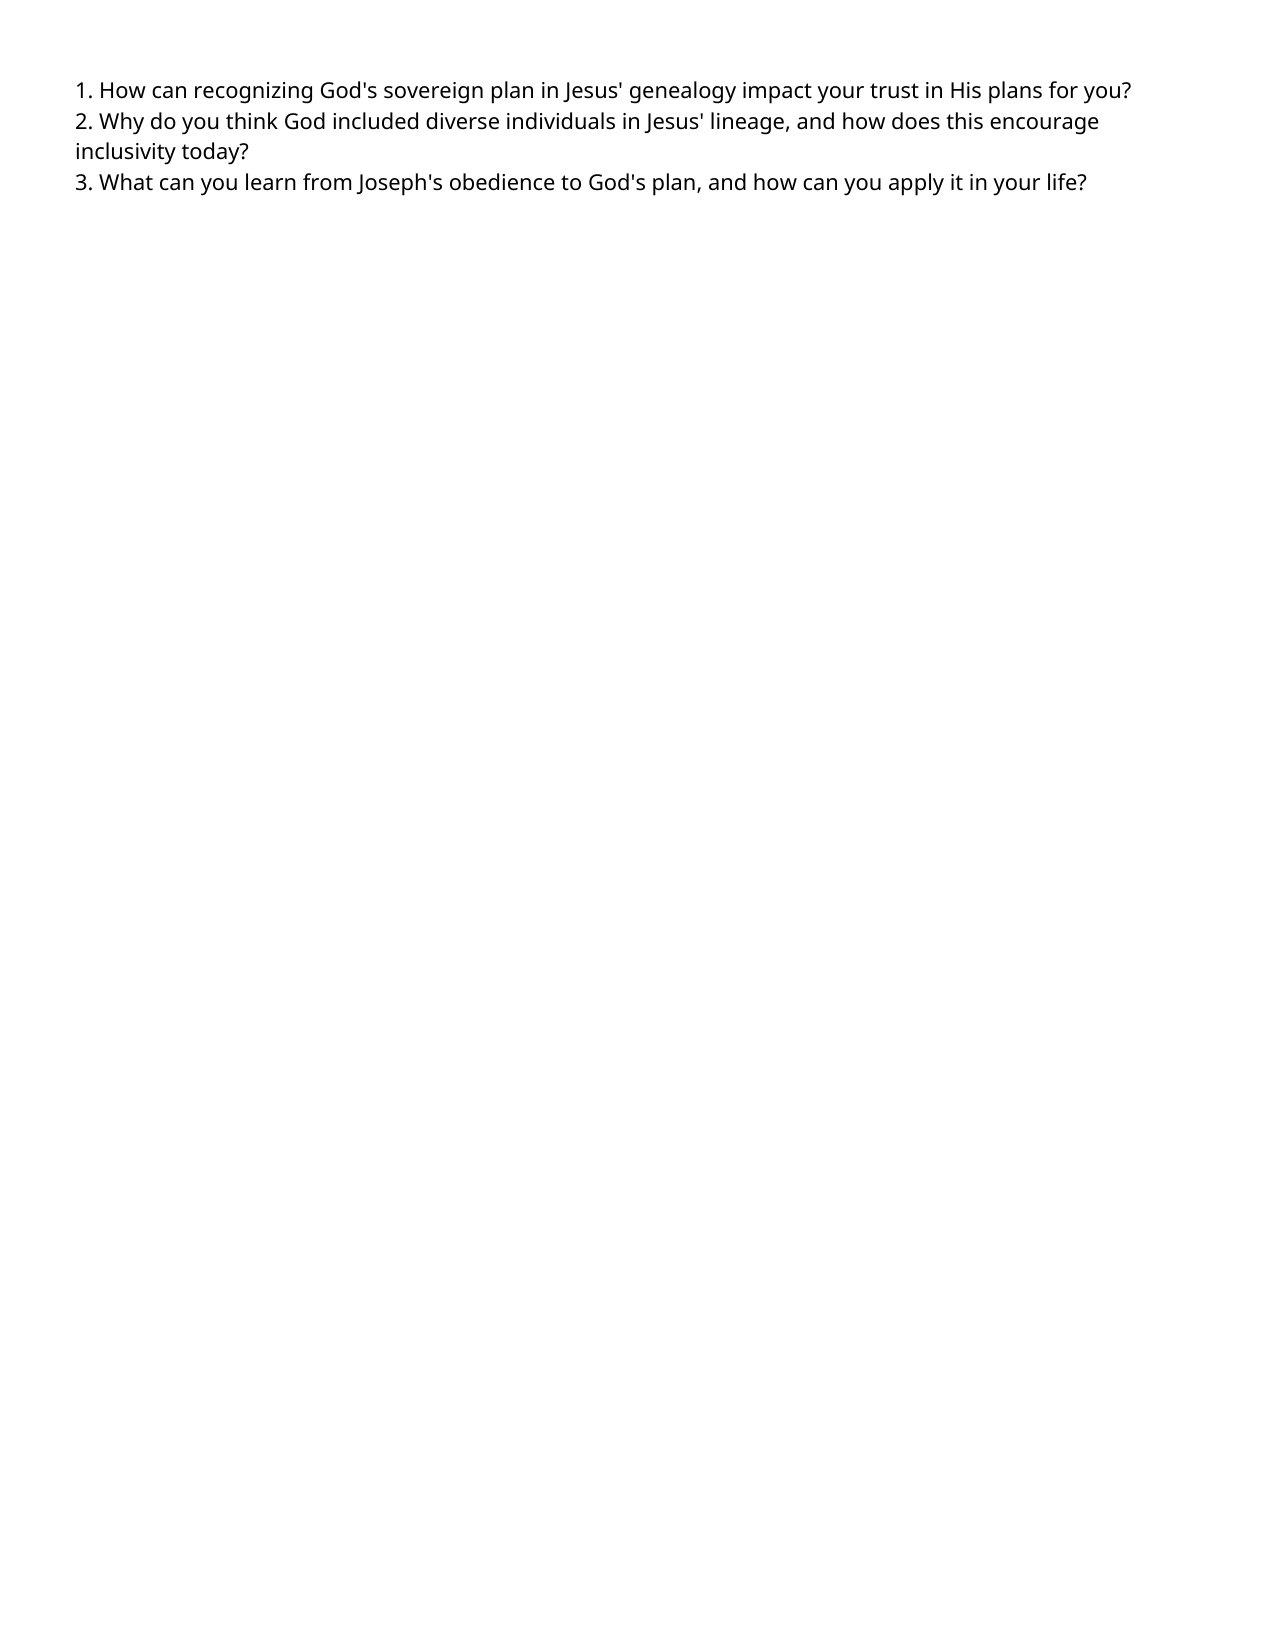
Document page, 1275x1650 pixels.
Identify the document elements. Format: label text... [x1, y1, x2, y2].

text 1. How can recognizing God's sovereign plan in Jesus' genealogy impact your trust in His plans for you? 2. Why do you think God included diverse individuals in Jesus' lineage, and how does this encourage inclusivity today? 3. What can you learn from Joseph's obedience to God's plan, and how can you apply it in your life? [75, 75, 1200, 197]
